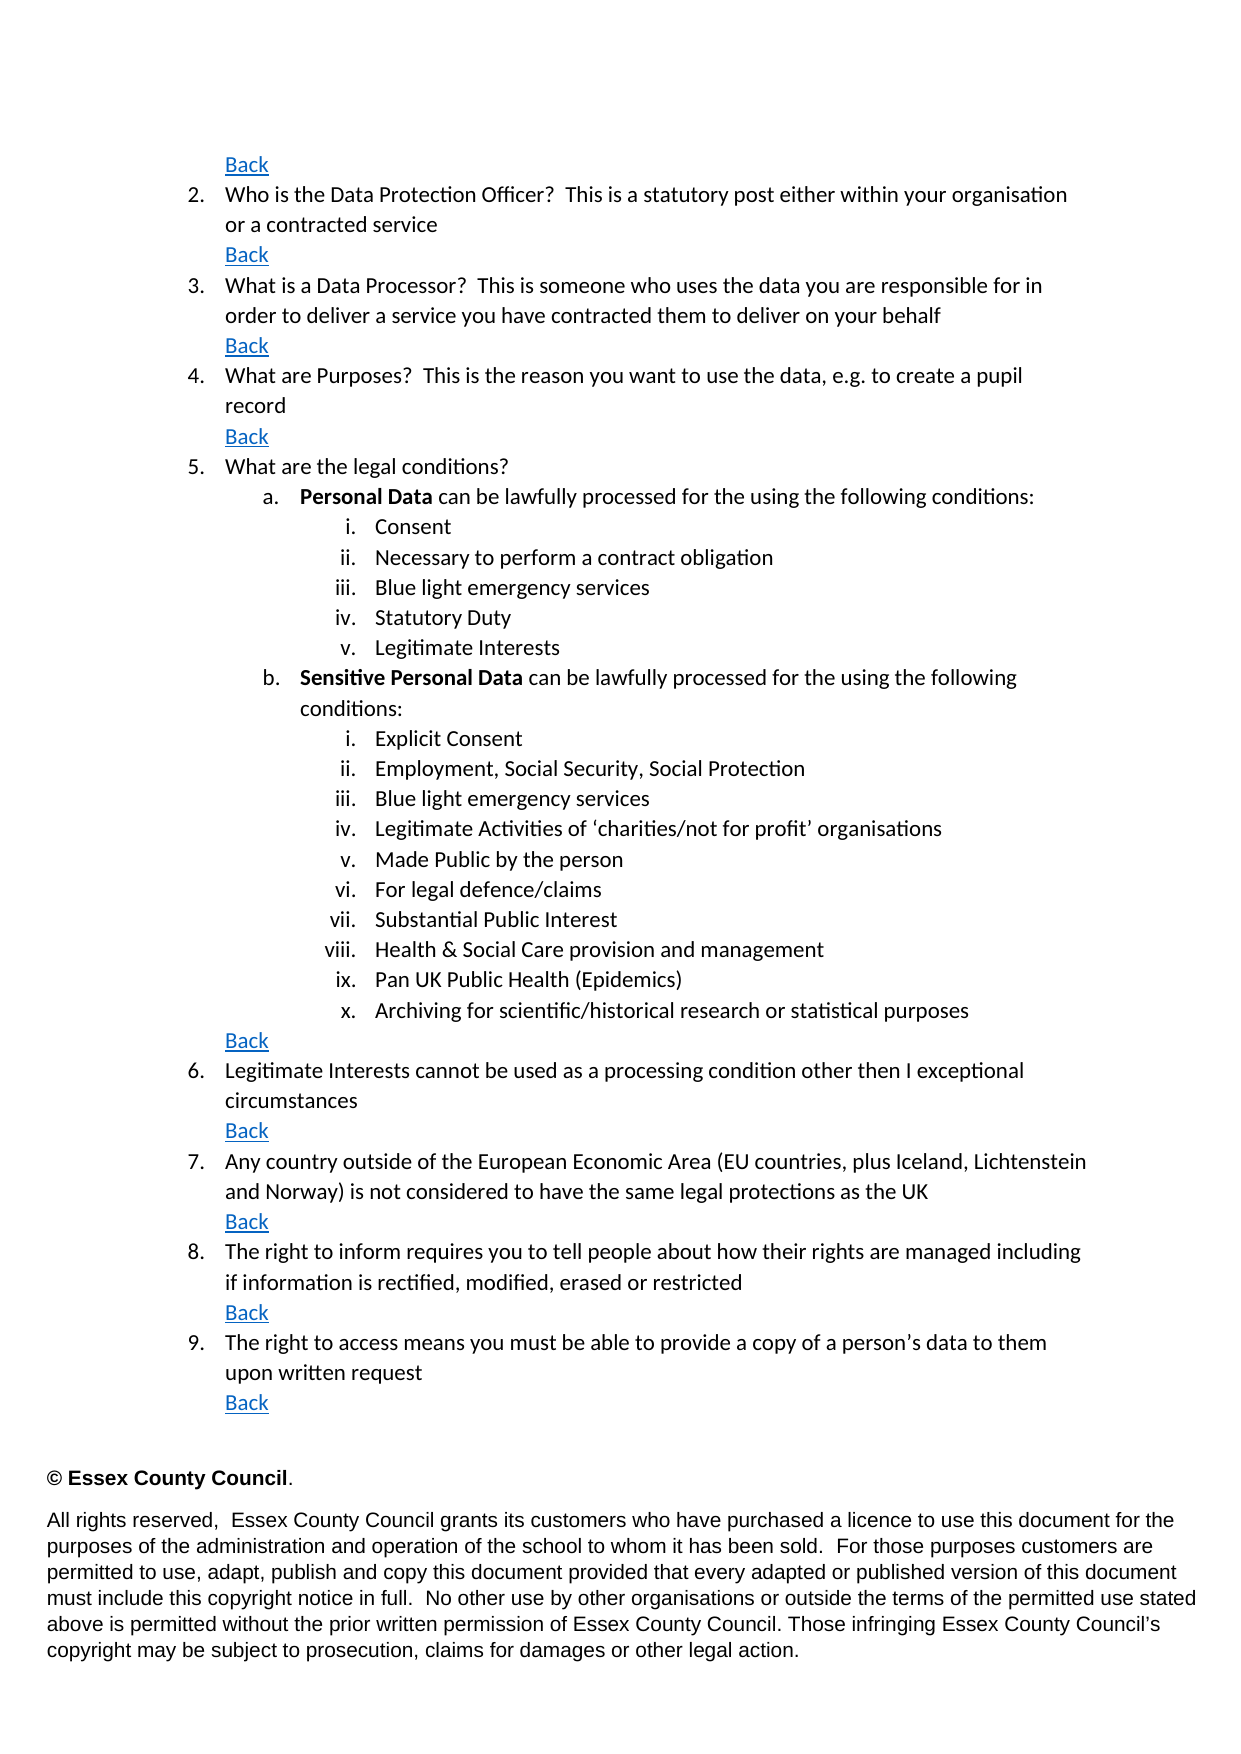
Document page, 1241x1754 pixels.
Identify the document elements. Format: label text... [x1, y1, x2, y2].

list Blue light emergency services [356, 784, 1090, 812]
list Back [225, 241, 1090, 269]
list Consent [356, 512, 1090, 541]
list Back [225, 150, 1090, 178]
list Pan UK Public Health (Epidemics) [356, 966, 1090, 994]
list Necessary to perform a contract obligation [356, 543, 1090, 571]
list Explicit Consent [356, 724, 1090, 752]
list Statutory Duty [356, 603, 1090, 631]
list The right to access means you must be able to provide a copy of a person’s data to them upon written request [187, 1328, 1090, 1386]
list Back [225, 1298, 1090, 1326]
list Made Public by the person [356, 845, 1090, 873]
list Sensitive Personal Data can be lawfully processed for the using the following conditions: [262, 663, 1090, 722]
list Back [225, 1207, 1090, 1235]
list The right to inform requires you to tell people about how their rights are managed including if information is rectified, modified, erased or restricted [187, 1237, 1090, 1296]
list Personal Data can be lawfully processed for the using the following conditions: [262, 482, 1090, 510]
list Legitimate Activities of ‘charities/not for profit’ organisations [356, 814, 1090, 843]
list Back [225, 1026, 1090, 1054]
list What is a Data Processor? This is someone who uses the data you are responsible for in order to deliver a service you have contracted them to deliver on your behalf [187, 271, 1090, 329]
list Legitimate Interests [356, 633, 1090, 661]
list Back [225, 1117, 1090, 1145]
list Back [225, 331, 1090, 359]
list What are Purposes? This is the reason you want to use the data, e.g. to create a pupil record [187, 361, 1090, 420]
list Blue light emergency services [356, 573, 1090, 601]
list Health & Social Care provision and management [356, 935, 1090, 963]
list Substantial Public Interest [356, 905, 1090, 933]
list Archiving for scientific/historical research or statistical purposes [356, 996, 1090, 1024]
list Who is the Data Protection Officer? This is a statutory post either within your organisation or a contracted service [187, 180, 1090, 238]
list Employment, Social Security, Social Protection [356, 754, 1090, 782]
list What are the legal conditions? [187, 452, 1090, 480]
list Back [225, 422, 1090, 450]
list Legitimate Interests cannot be used as a processing condition other then I exceptional circumstances [187, 1056, 1090, 1114]
list Back [225, 1388, 1090, 1417]
list For legal defence/claims [356, 875, 1090, 903]
list Any country outside of the European Economic Area (EU countries, plus Iceland, Lichtenstein and Norway) is not considered to have the same legal protections as the UK [187, 1147, 1090, 1205]
